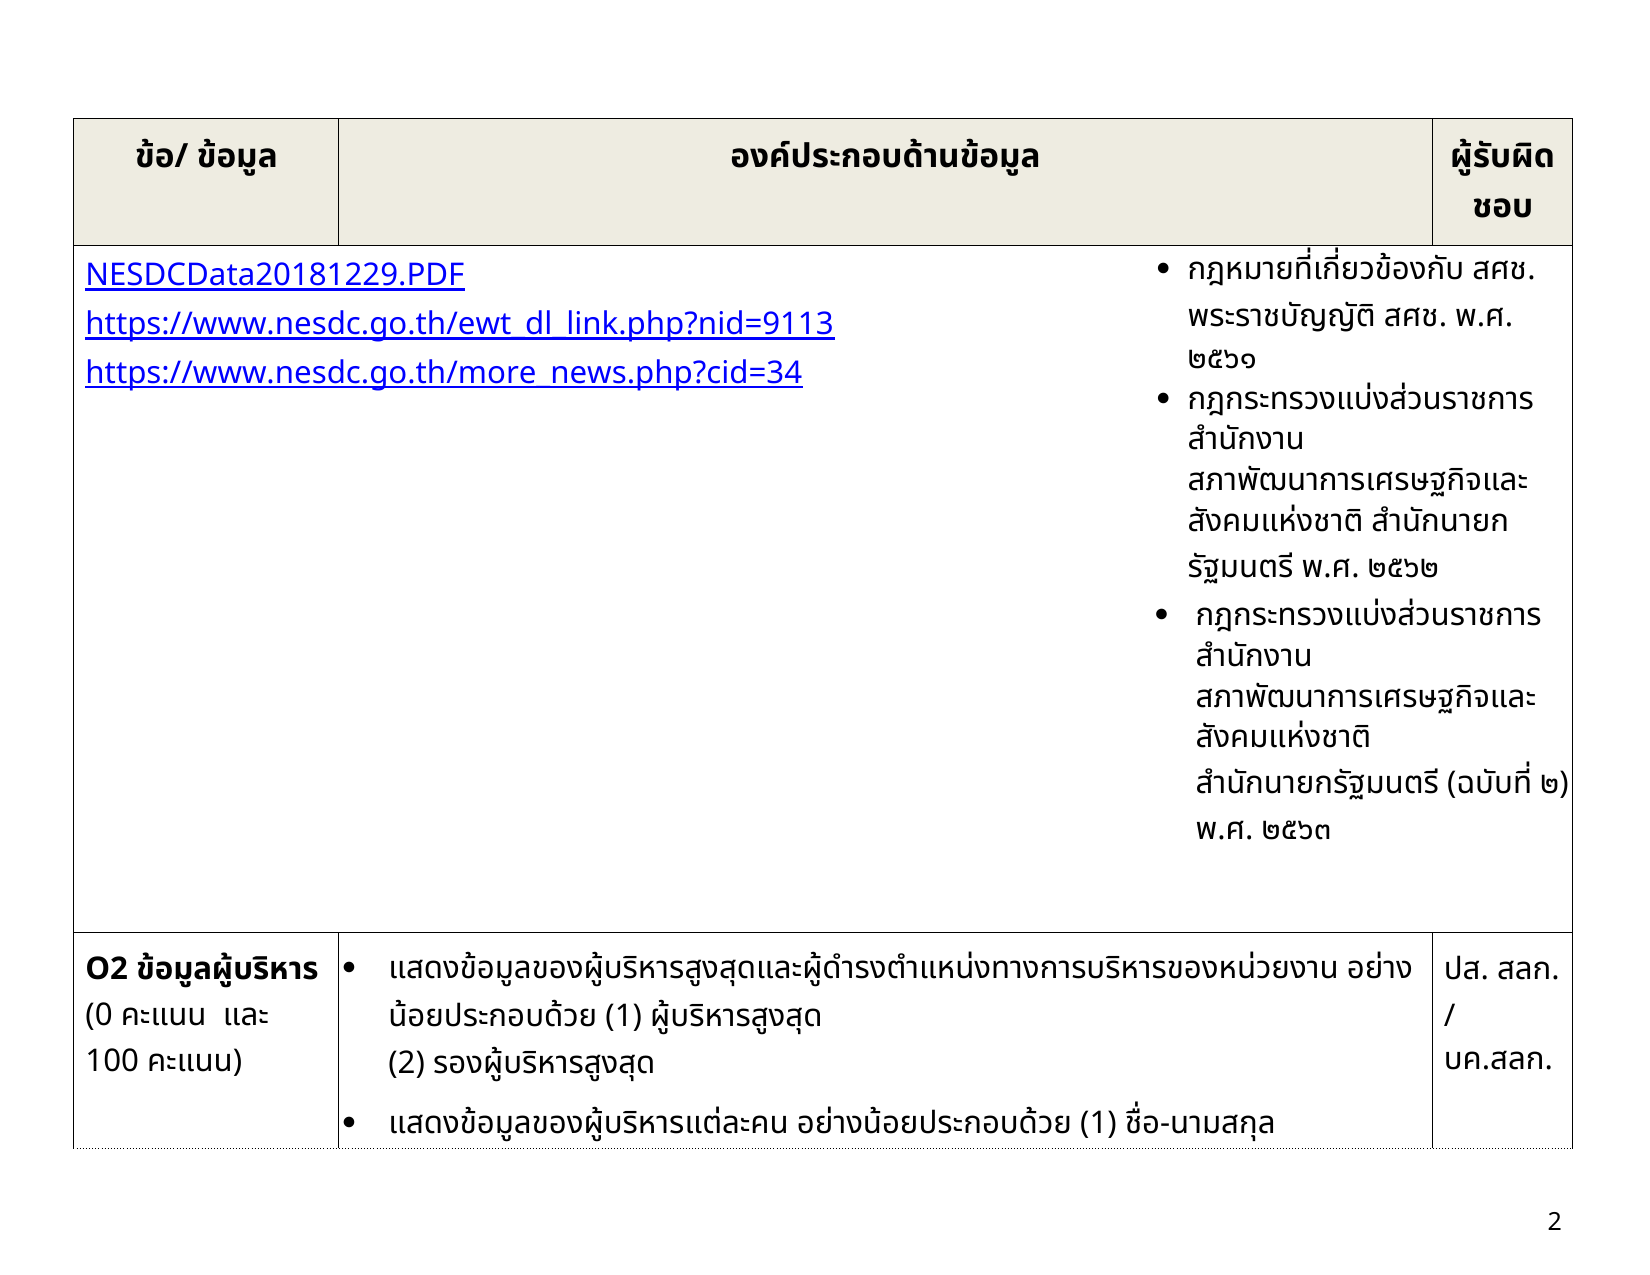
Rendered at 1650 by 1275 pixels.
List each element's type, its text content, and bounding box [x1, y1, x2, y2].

table_cell ปส. สลก. / บค.สลก. [1433, 933, 1572, 1148]
table_header องค์ประกอบด้านข้อมูล [339, 119, 1432, 245]
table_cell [339, 933, 1432, 1148]
table_header ผู้รับผิดชอบ [1433, 119, 1572, 245]
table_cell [74, 246, 1143, 932]
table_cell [1143, 246, 1572, 932]
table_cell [74, 933, 338, 1148]
table_header ข้อ/ ข้อมูล [74, 119, 338, 245]
